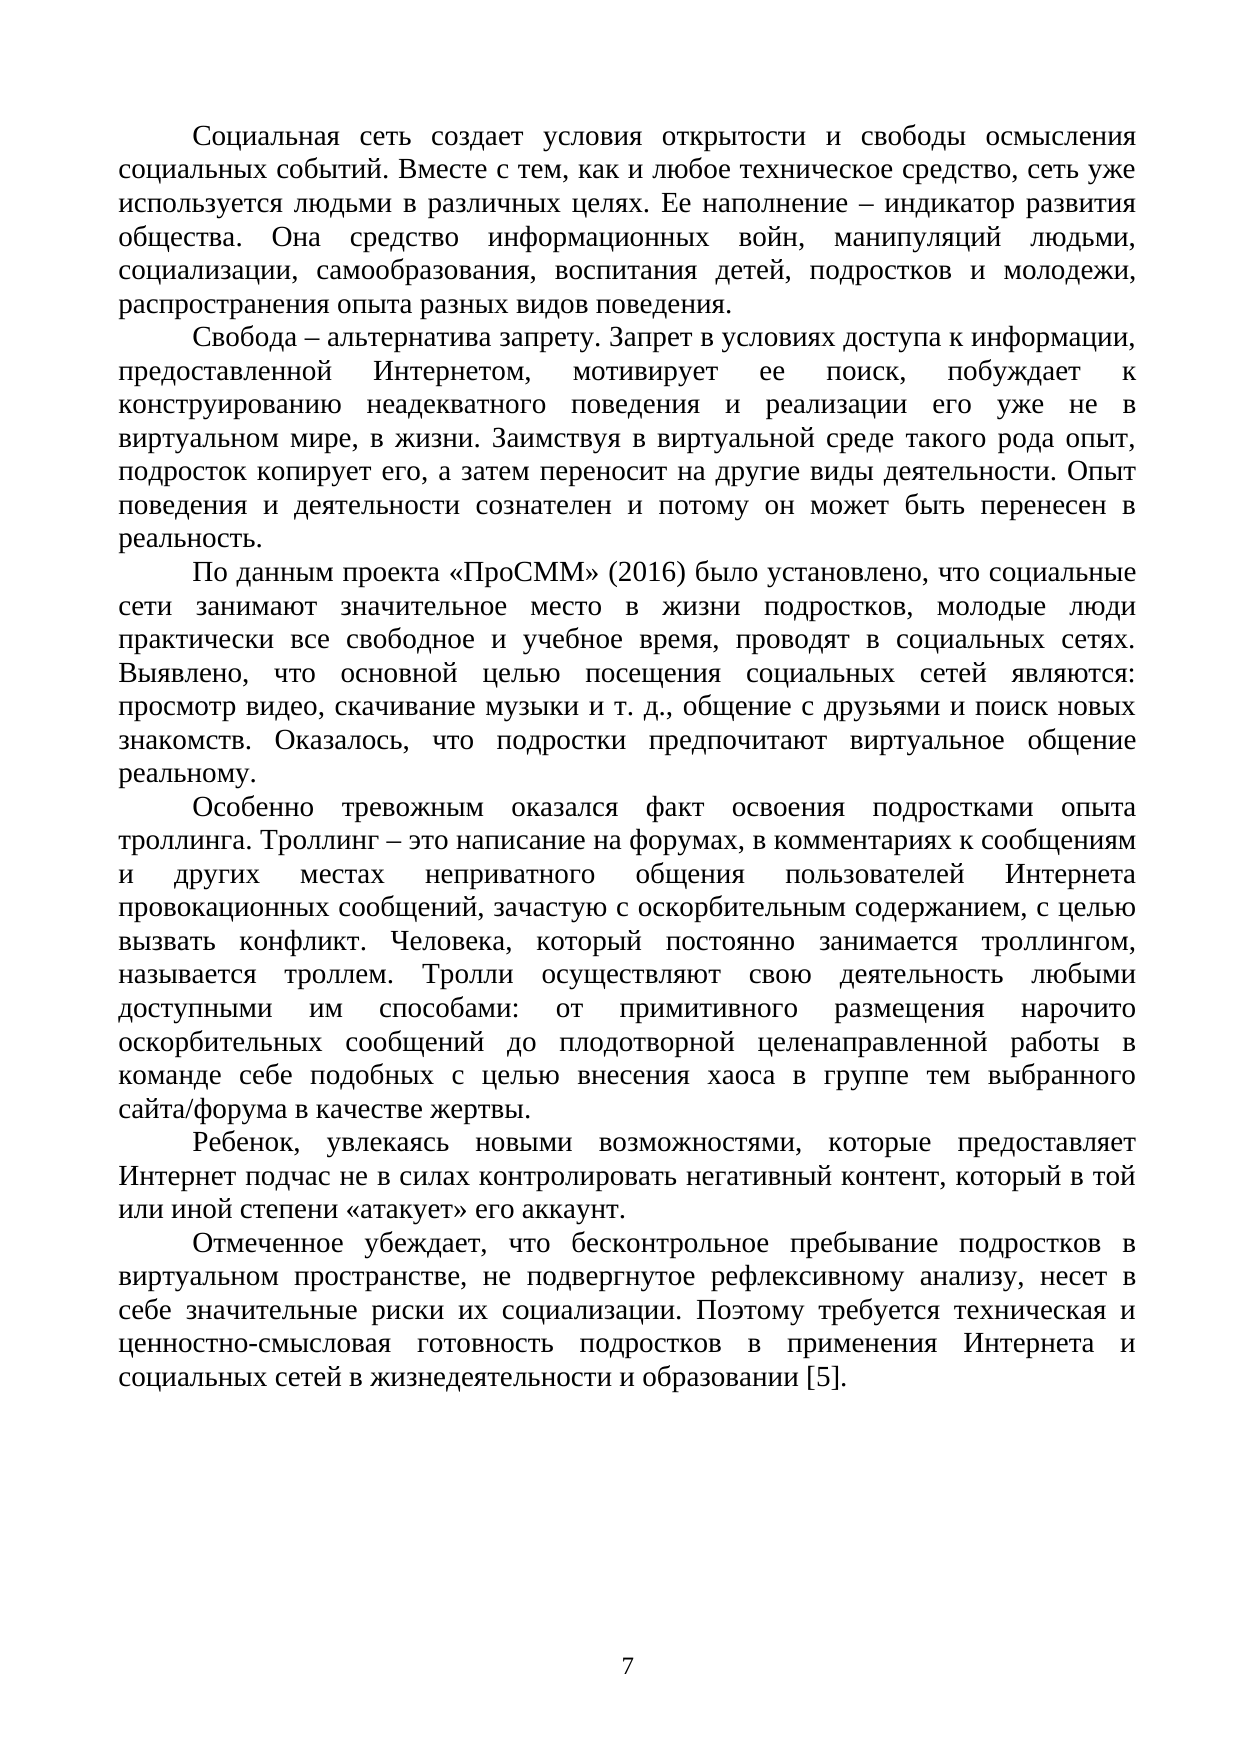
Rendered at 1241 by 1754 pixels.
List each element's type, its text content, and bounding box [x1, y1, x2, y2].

text Отмеченное убеждает, что бесконтрольное пребывание подростков в виртуальном пространстве, не подвергнутое рефлексивному анализу, несет в себе значительные риски их социализации. Поэтому требуется техническая и ценностно-смысловая готовность подростков в применения Интернета и социальных сетей в жизнедеятельности и образовании [5]. [118, 1225, 1137, 1393]
text Свобода – альтернатива запрету. Запрет в условиях доступа к информации, предоставленной Интернетом, мотивирует ее поиск, побуждает к конструированию неадекватного поведения и реализации его уже не в виртуальном мире, в жизни. Заимствуя в виртуальной среде такого рода опыт, подросток копирует его, а затем переносит на другие виды деятельности. Опыт поведения и деятельности сознателен и потому он может быть перенесен в реальность. [118, 319, 1137, 554]
text Социальная сеть создает условия открытости и свободы осмысления социальных событий. Вместе с тем, как и любое техническое средство, сеть уже используется людьми в различных целях. Ее наполнение – индикатор развития общества. Она средство информационных войн, манипуляций людьми, социализации, самообразования, воспитания детей, подростков и молодежи, распространения опыта разных видов поведения. [118, 118, 1137, 319]
text Особенно тревожным оказался факт освоения подростками опыта троллинга. Троллинг – это написание на форумах, в комментариях к сообщениям и других местах неприватного общения пользователей Интернета провокационных сообщений, зачастую с оскорбительным содержанием, с целью вызвать конфликт. Человека, который постоянно занимается троллингом, называется троллем. Тролли осуществляют свою деятельность любыми доступными им способами: от примитивного размещения нарочито оскорбительных сообщений до плодотворной целенаправленной работы в команде себе подобных с целью внесения хаоса в группе тем выбранного сайта/форума в качестве жертвы. [118, 789, 1137, 1124]
text По данным проекта «ПроСММ» (2016) было установлено, что социальные сети занимают значительное место в жизни подростков, молодые люди практически все свободное и учебное время, проводят в социальных сетях. Выявлено, что основной целью посещения социальных сетей являются: просмотр видео, скачивание музыки и т. д., общение с друзьями и поиск новых знакомств. Оказалось, что подростки предпочитают виртуальное общение реальному. [118, 554, 1137, 789]
text Ребенок, увлекаясь новыми возможностями, которые предоставляет Интернет подчас не в силах контролировать негативный контент, который в той или иной степени «атакует» его аккаунт. [118, 1124, 1137, 1225]
